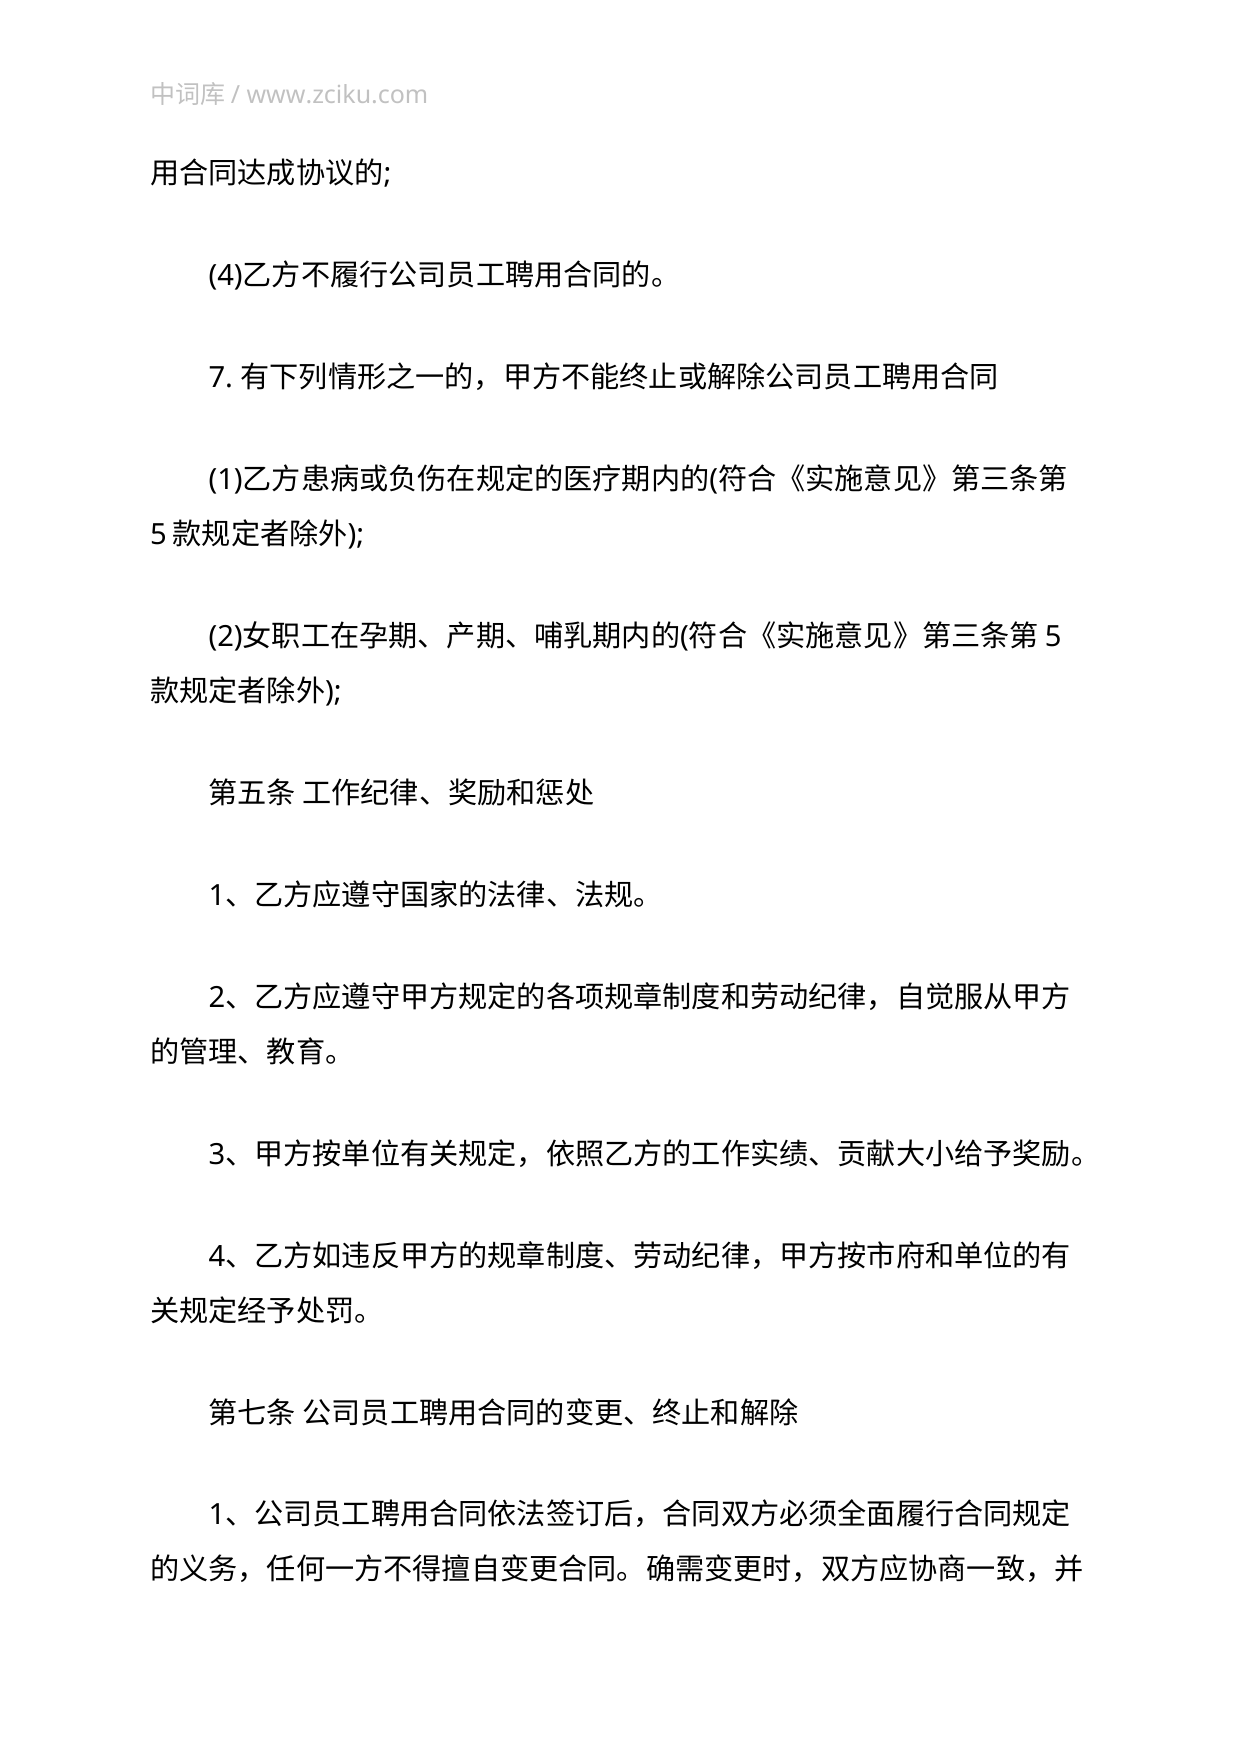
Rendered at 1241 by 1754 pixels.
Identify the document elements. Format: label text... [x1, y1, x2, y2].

text (2)女职工在孕期、产期、哺乳期内的(符合《实施意见》第三条第5款规定者除外); [150, 613, 1090, 710]
text 第五条 工作纪律、奖励和惩处 [150, 770, 1090, 812]
text 1、乙方应遵守国家的法律、法规。 [150, 872, 1090, 914]
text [150, 1491, 1090, 1588]
text 第七条 公司员工聘用合同的变更、终止和解除 [150, 1389, 1090, 1431]
text 2、乙方应遵守甲方规定的各项规章制度和劳动纪律，自觉服从甲方的管理、教育。 [150, 974, 1090, 1071]
text 4、乙方如违反甲方的规章制度、劳动纪律，甲方按市府和单位的有关规定经予处罚。 [150, 1232, 1090, 1330]
text (4)乙方不履行公司员工聘用合同的。 [150, 252, 1090, 294]
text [150, 150, 1090, 192]
text (1)乙方患病或负伤在规定的医疗期内的(符合《实施意见》第三条第5款规定者除外); [150, 456, 1090, 553]
text 3、甲方按单位有关规定，依照乙方的工作实绩、贡献大小给予奖励。 [150, 1130, 1090, 1173]
text 7. 有下列情形之一的，甲方不能终止或解除公司员工聘用合同 [150, 354, 1090, 396]
